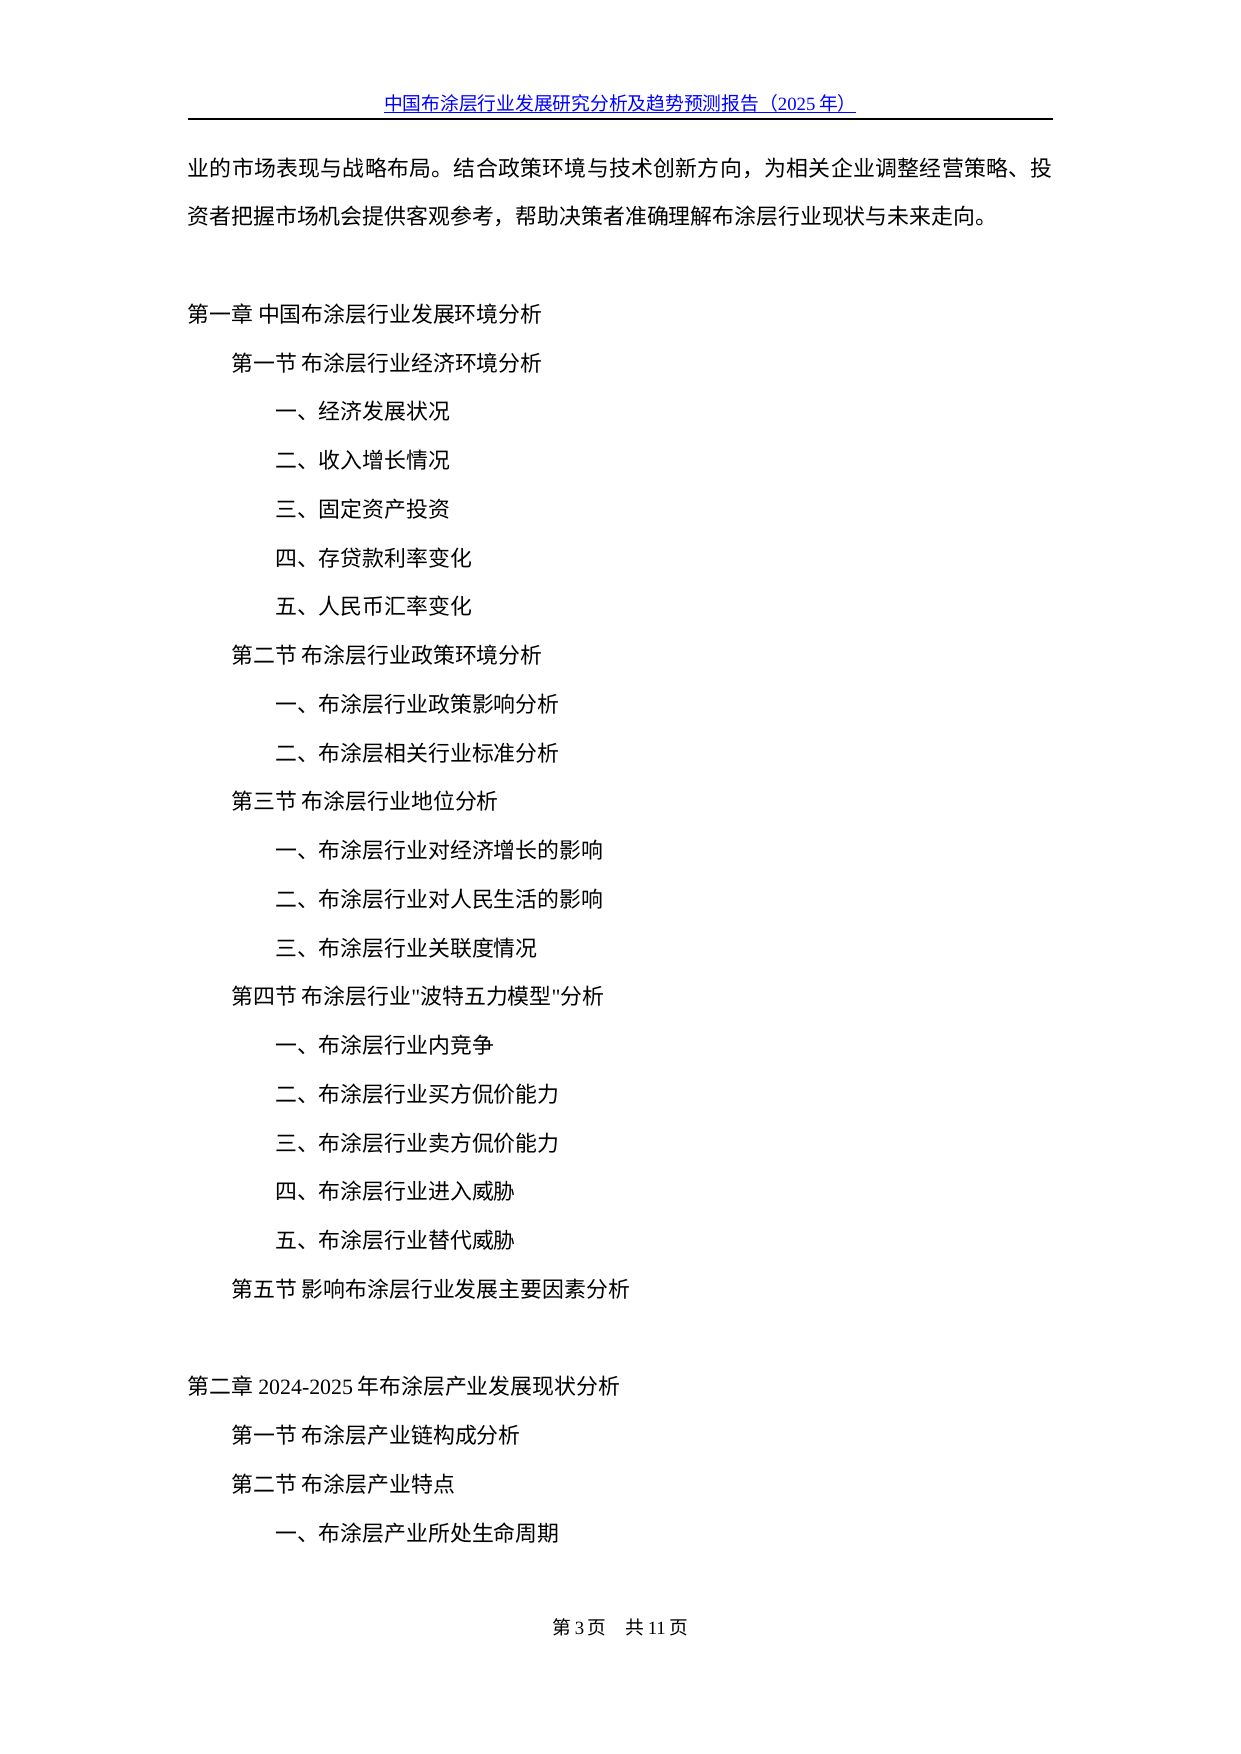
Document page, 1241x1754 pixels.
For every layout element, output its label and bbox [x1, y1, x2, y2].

text [187, 150, 1053, 1548]
